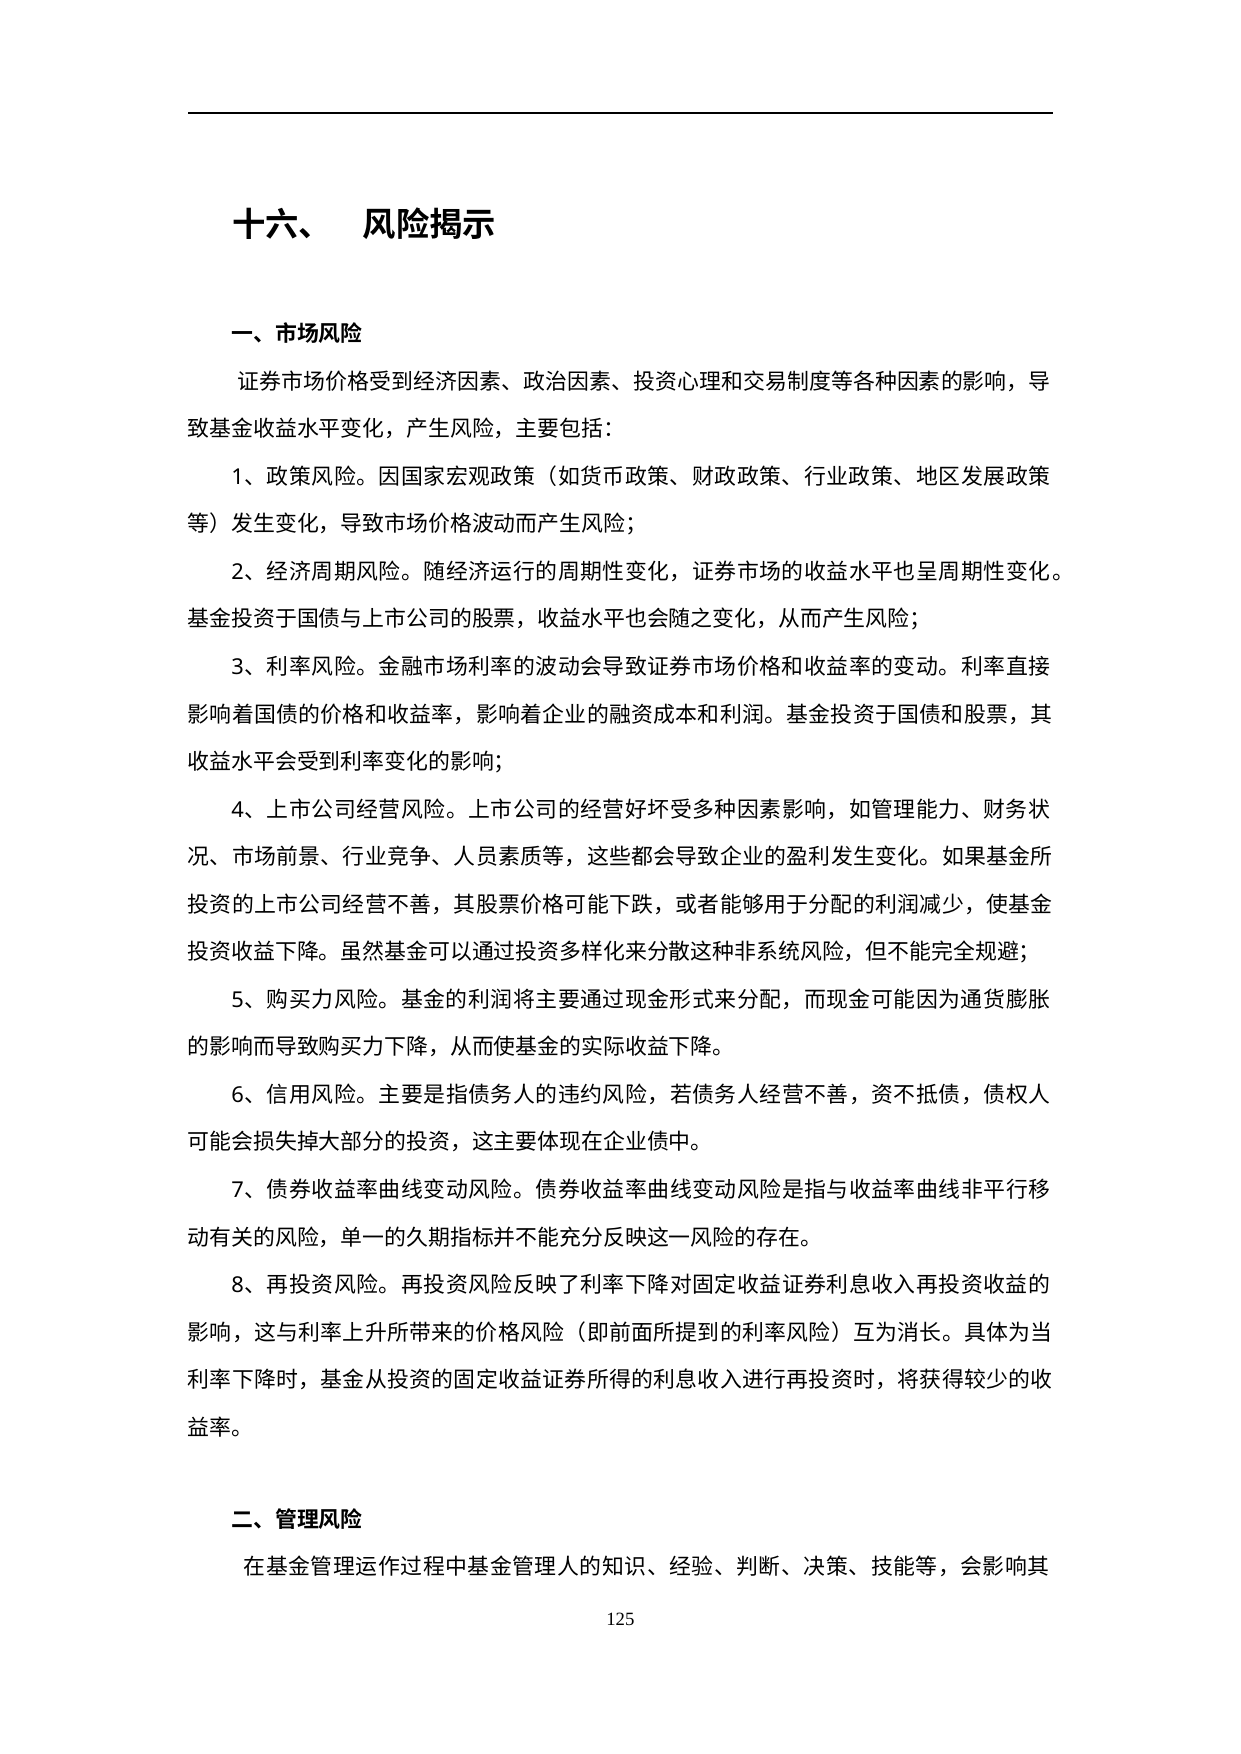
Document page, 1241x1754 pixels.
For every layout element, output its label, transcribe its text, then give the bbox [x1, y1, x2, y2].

text 6、信用风险。主要是指债务人的违约风险，若债务人经营不善，资不抵债，债权人可能会损失掉大部分的投资，这主要体现在企业债中。 [187, 1077, 1053, 1156]
text 1、政策风险。因国家宏观政策（如货币政策、财政政策、行业政策、地区发展政策等）发生变化，导致市场价格波动而产生风险； [187, 459, 1053, 538]
text 5、购买力风险。基金的利润将主要通过现金形式来分配，而现金可能因为通货膨胀的影响而导致购买力下降，从而使基金的实际收益下降。 [187, 982, 1053, 1061]
text 8、再投资风险。再投资风险反映了利率下降对固定收益证券利息收入再投资收益的影响，这与利率上升所带来的价格风险（即前面所提到的利率风险）互为消长。具体为当利率下降时，基金从投资的固定收益证券所得的利息收入进行再投资时，将获得较少的收益率。 [187, 1267, 1053, 1441]
text 一、市场风险 [187, 316, 1053, 348]
text 7、债券收益率曲线变动风险。债券收益率曲线变动风险是指与收益率曲线非平行移动有关的风险，单一的久期指标并不能充分反映这一风险的存在。 [187, 1172, 1053, 1251]
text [187, 1549, 1053, 1581]
subtitle 风险揭示 [232, 189, 1053, 254]
text 证券市场价格受到经济因素、政治因素、投资心理和交易制度等各种因素的影响，导致基金收益水平变化，产生风险，主要包括： [187, 364, 1053, 443]
text 二、管理风险 [187, 1502, 1053, 1533]
text 2、经济周期风险。随经济运行的周期性变化，证券市场的收益水平也呈周期性变化。基金投资于国债与上市公司的股票，收益水平也会随之变化，从而产生风险； [187, 554, 1053, 633]
text 3、利率风险。金融市场利率的波动会导致证券市场价格和收益率的变动。利率直接影响着国债的价格和收益率，影响着企业的融资成本和利润。基金投资于国债和股票，其收益水平会受到利率变化的影响； [187, 649, 1053, 776]
text 4、上市公司经营风险。上市公司的经营好坏受多种因素影响，如管理能力、财务状况、市场前景、行业竞争、人员素质等，这些都会导致企业的盈利发生变化。如果基金所投资的上市公司经营不善，其股票价格可能下跌，或者能够用于分配的利润减少，使基金投资收益下降。虽然基金可以通过投资多样化来分散这种非系统风险，但不能完全规避； [187, 792, 1053, 966]
